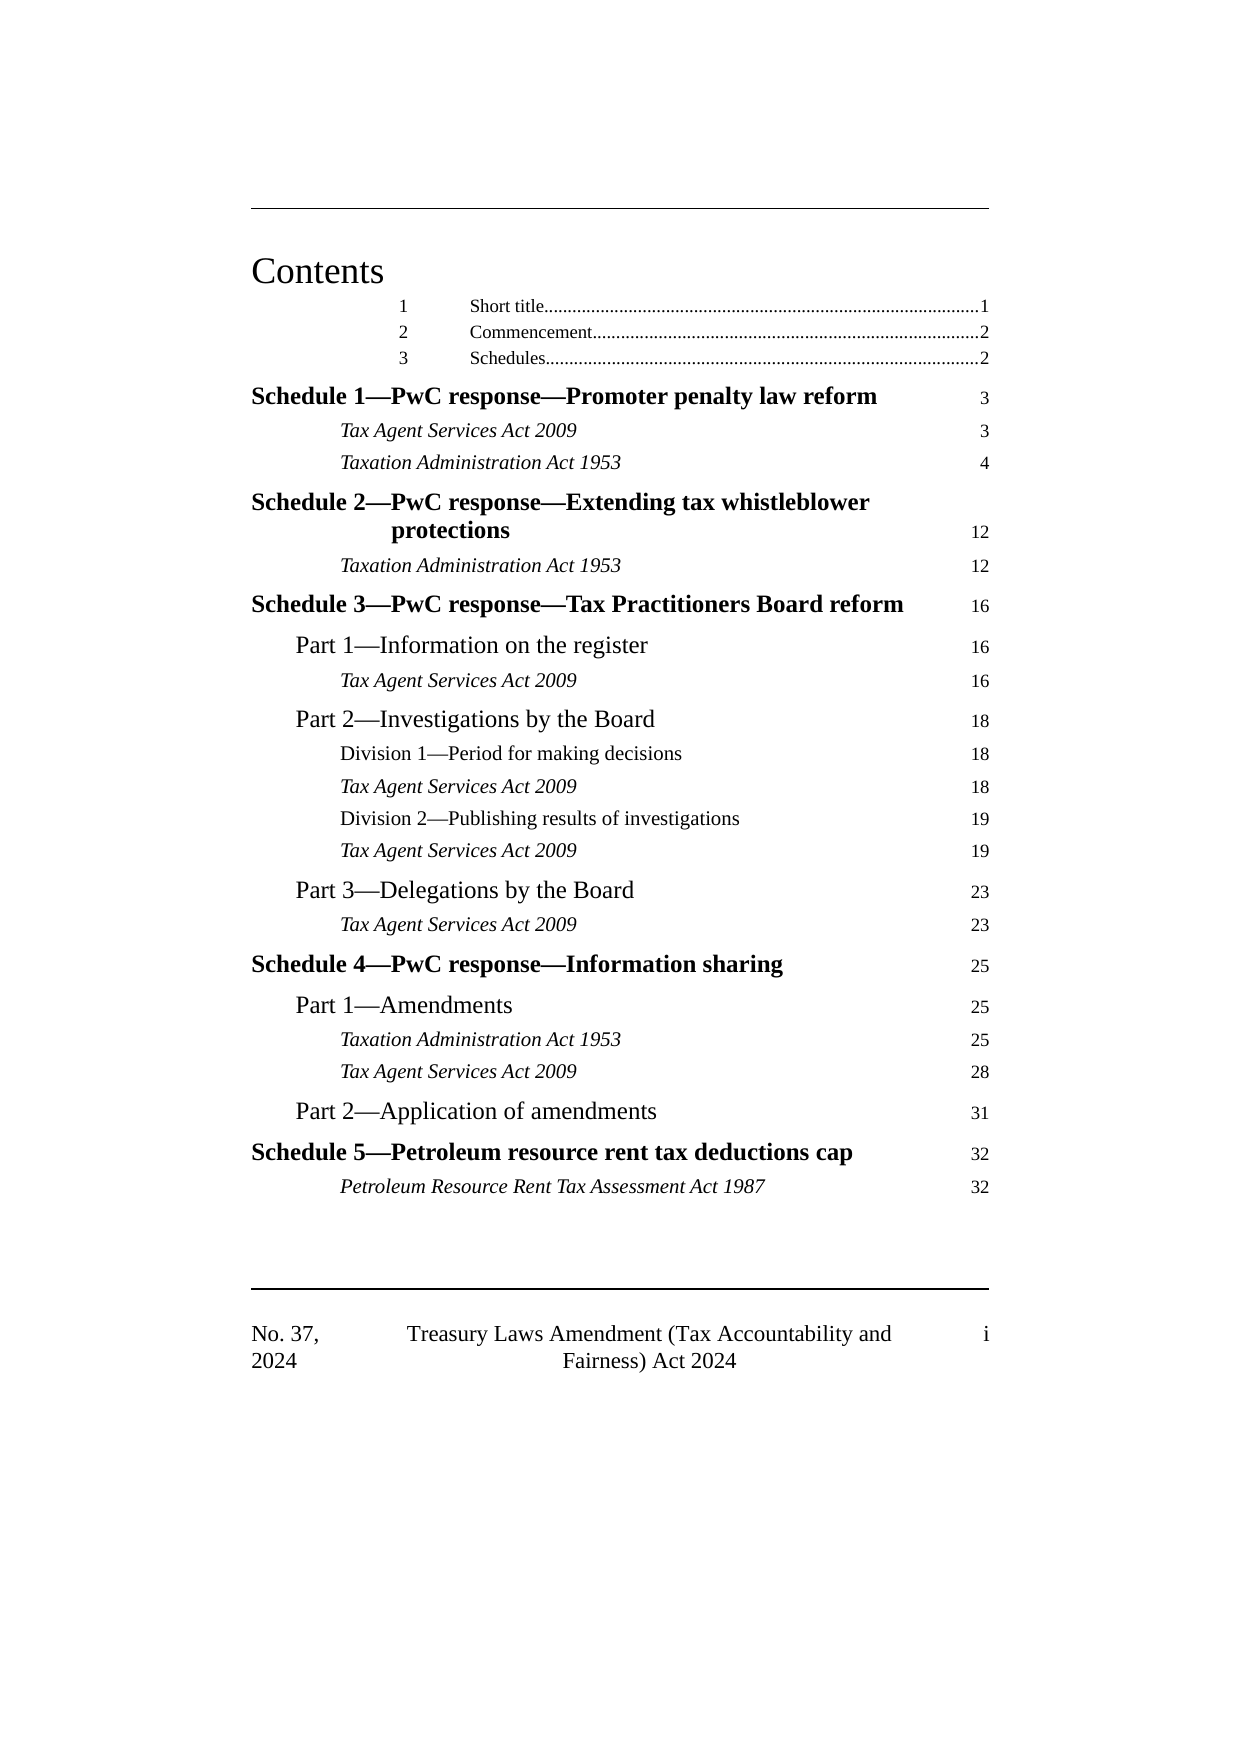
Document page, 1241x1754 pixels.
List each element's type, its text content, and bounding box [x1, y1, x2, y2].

text Tax Agent Services Act 2009 16 [340, 668, 930, 692]
text 3 Schedules 2 [399, 347, 930, 368]
text Schedule 2—PwC response—Extending tax whistleblower protections 12 [251, 487, 930, 544]
text Tax Agent Services Act 2009 3 [340, 418, 930, 442]
text Taxation Administration Act 1953 4 [340, 450, 930, 474]
text Schedule 1—PwC response—Promoter penalty law reform 3 [251, 381, 930, 409]
text Division 2—Publishing results of investigations 19 [340, 806, 930, 830]
text Tax Agent Services Act 2009 19 [340, 838, 930, 862]
text Tax Agent Services Act 2009 18 [340, 774, 930, 798]
text Part 2—Investigations by the Board 18 [295, 704, 930, 733]
text 1 Short title 1 [399, 295, 930, 317]
text Part 1—Information on the register 16 [295, 631, 930, 659]
text Schedule 4—PwC response—Information sharing 25 [251, 949, 930, 977]
text Taxation Administration Act 1953 25 [340, 1027, 930, 1051]
text Contents [251, 248, 989, 291]
text Schedule 3—PwC response—Tax Practitioners Board reform 16 [251, 589, 930, 618]
text Division 1—Period for making decisions 18 [340, 741, 930, 765]
text Taxation Administration Act 1953 12 [340, 553, 930, 577]
text Part 1—Amendments 25 [295, 990, 930, 1019]
text 2 Commencement 2 [399, 321, 930, 343]
text Part 2—Application of amendments 31 [295, 1096, 930, 1125]
text Part 3—Delegations by the Board 23 [295, 875, 930, 904]
text Tax Agent Services Act 2009 23 [340, 912, 930, 936]
text Schedule 5—Petroleum resource rent tax deductions cap 32 [251, 1137, 930, 1166]
text Tax Agent Services Act 2009 28 [340, 1059, 930, 1083]
text Petroleum Resource Rent Tax Assessment Act 1987 32 [340, 1174, 930, 1198]
